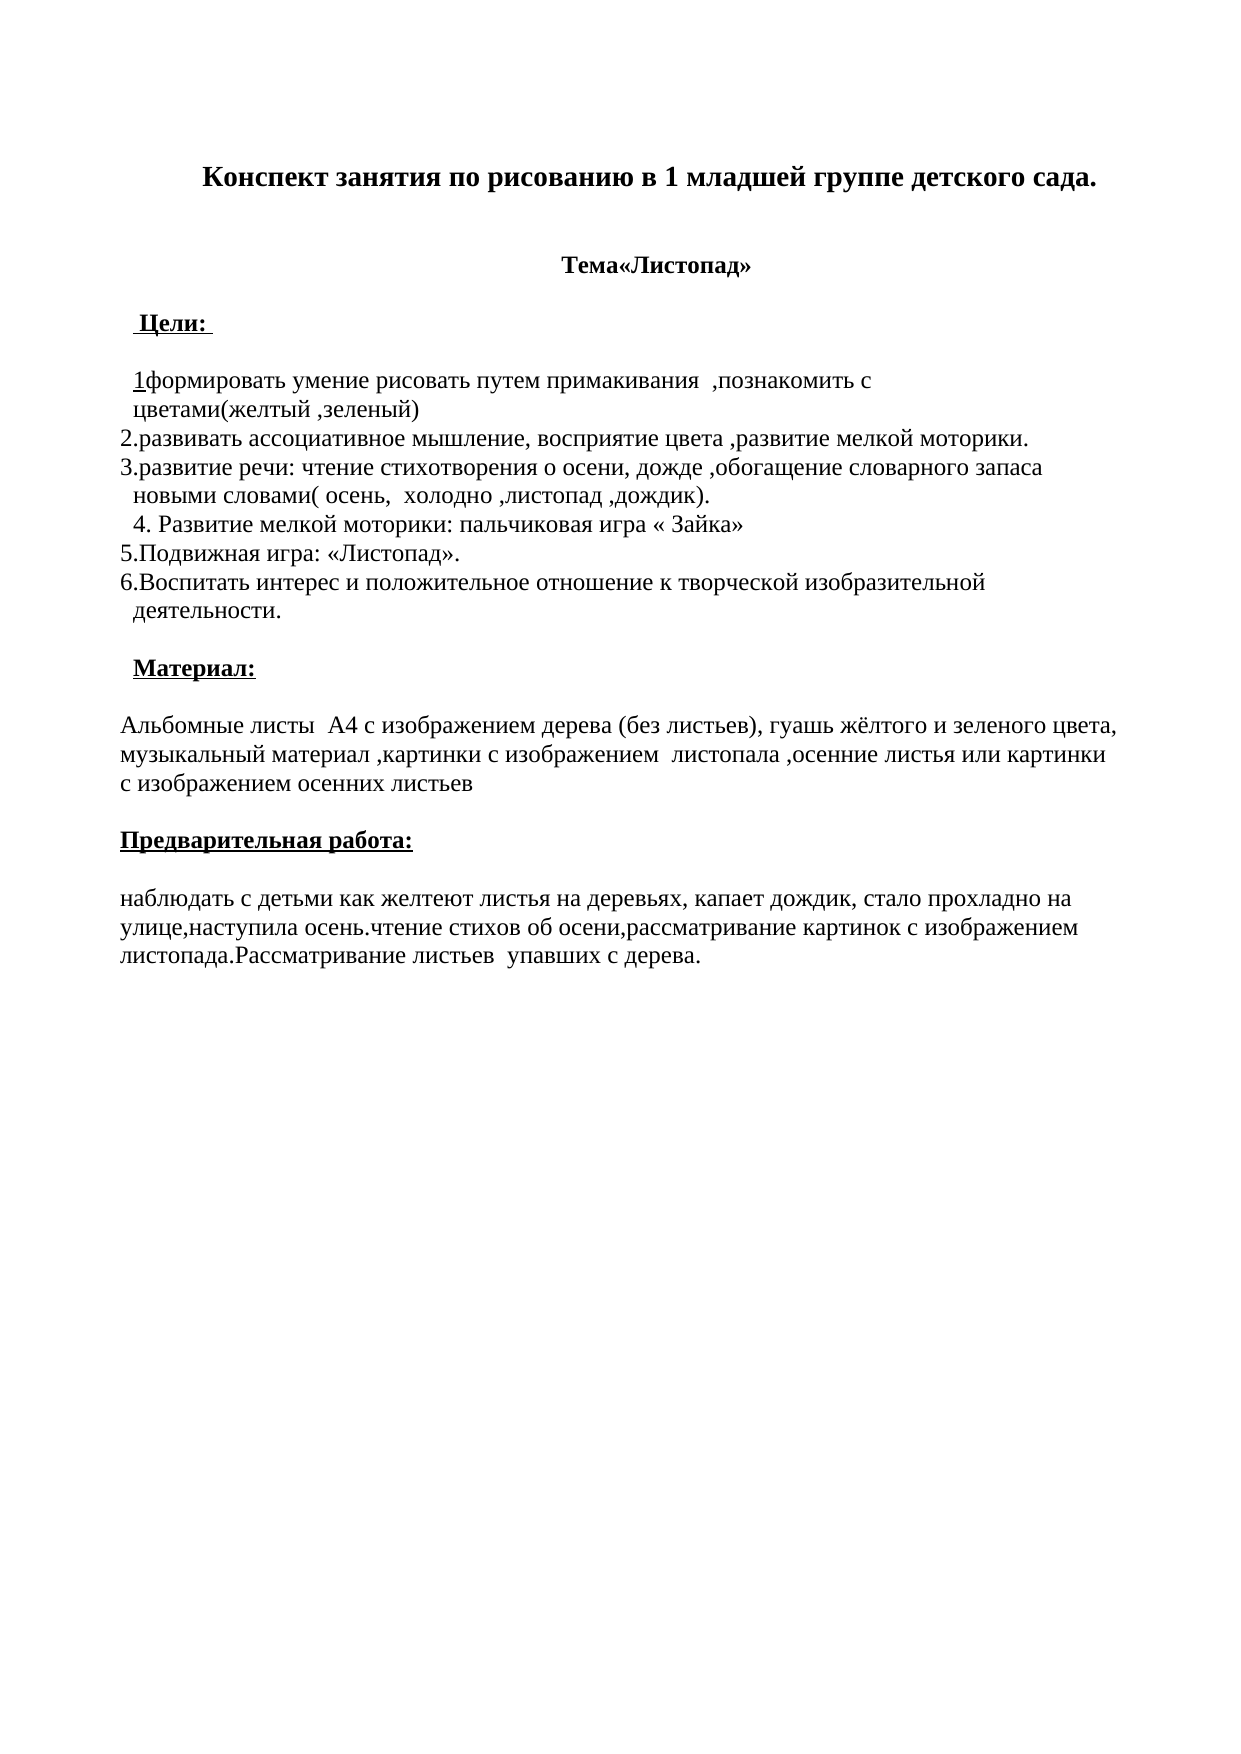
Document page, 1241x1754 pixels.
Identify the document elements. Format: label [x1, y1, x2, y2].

table_header [118, 158, 1181, 1631]
